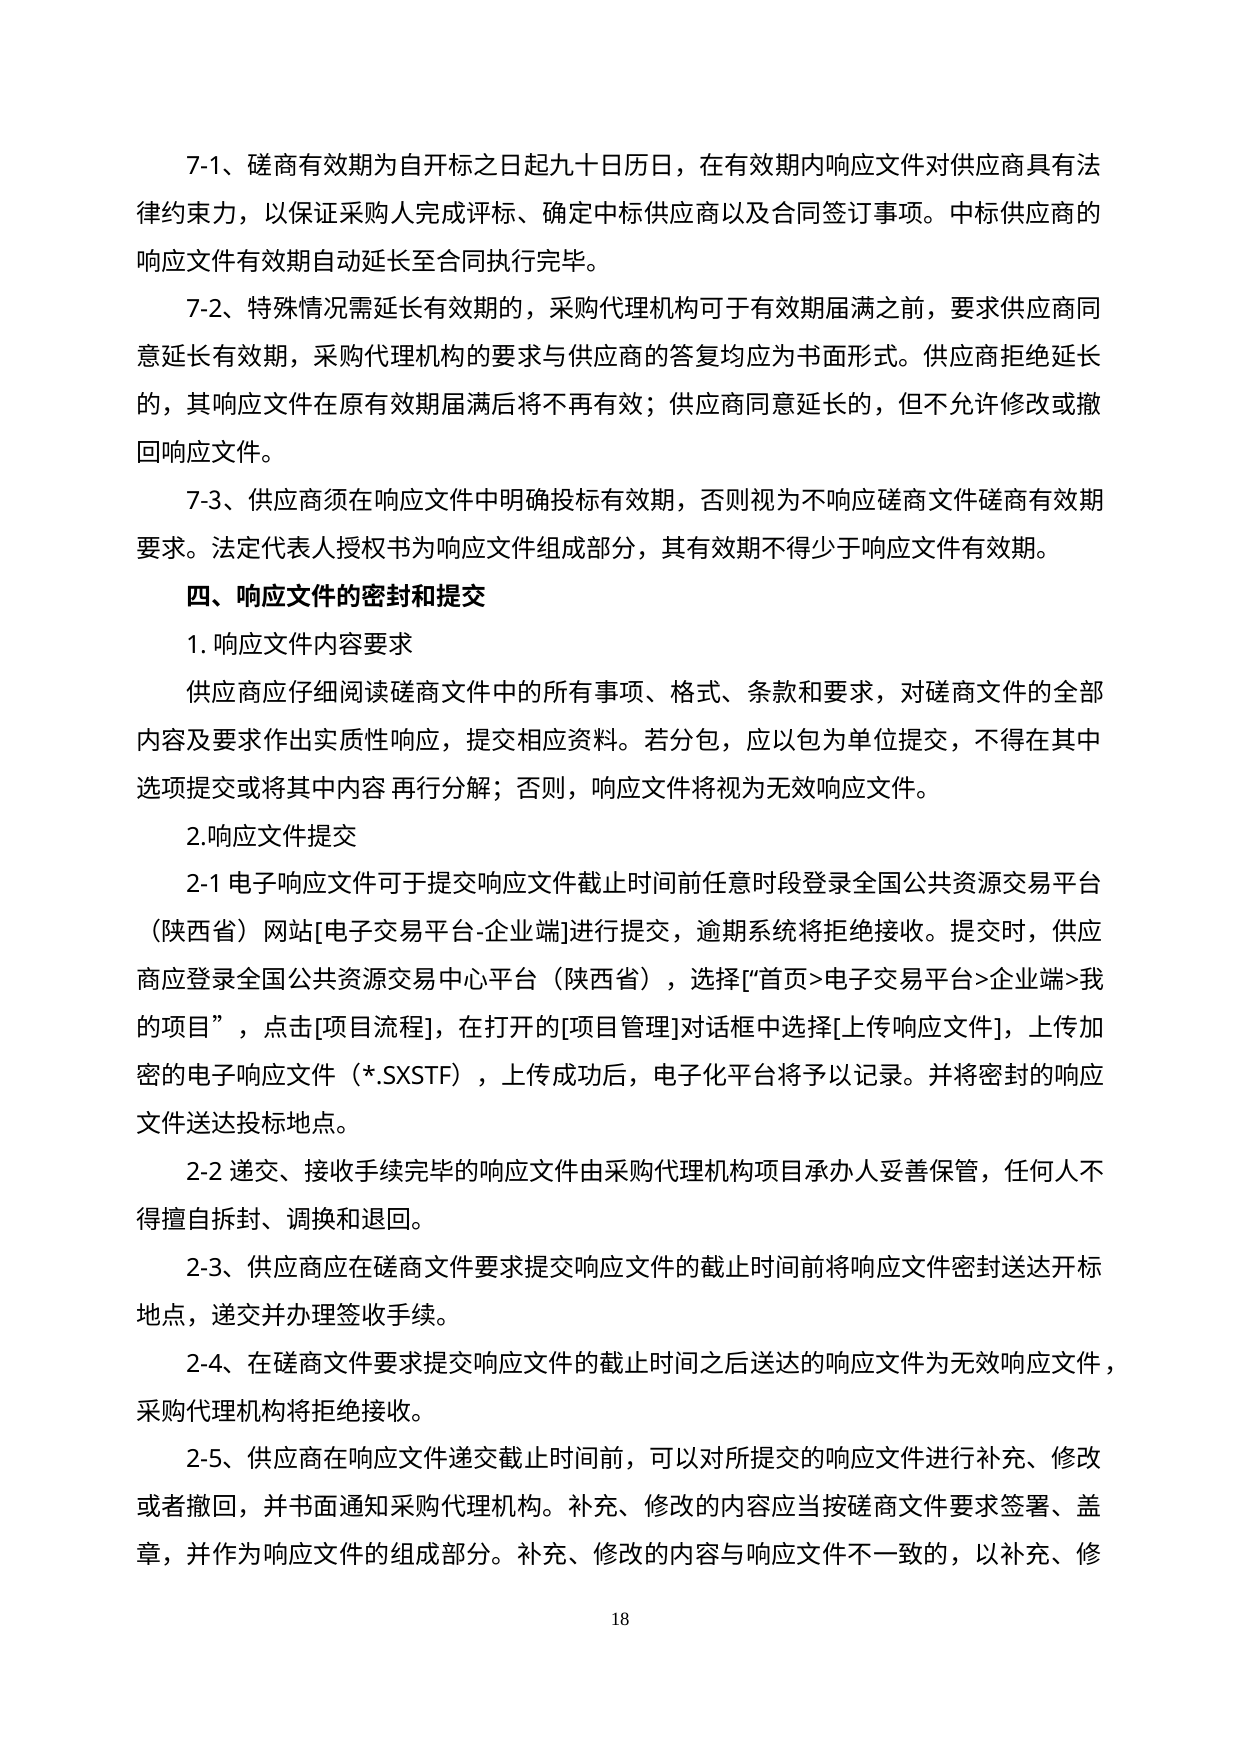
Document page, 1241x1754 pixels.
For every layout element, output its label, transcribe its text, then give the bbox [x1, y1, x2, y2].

text 2-3、供应商应在磋商文件要求提交响应文件的截止时间前将响应文件密封送达开标地点，递交并办理签收手续。 [136, 1238, 1104, 1334]
text 1. 响应文件内容要求 [136, 615, 1104, 663]
text 2.响应文件提交 [136, 807, 1104, 854]
text 7-2、特殊情况需延长有效期的，采购代理机构可于有效期届满之前，要求供应商同意延长有效期，采购代理机构的要求与供应商的答复均应为书面形式。供应商拒绝延长的，其响应文件在原有效期届满后将不再有效；供应商同意延长的，但不允许修改或撤回响应文件。 [136, 279, 1104, 471]
text 2-2 递交、接收手续完毕的响应文件由采购代理机构项目承办人妥善保管，任何人不得擅自拆封、调换和退回。 [136, 1142, 1104, 1238]
text 7-3、供应商须在响应文件中明确投标有效期，否则视为不响应磋商文件磋商有效期要求。法定代表人授权书为响应文件组成部分，其有效期不得少于响应文件有效期。 [136, 471, 1104, 567]
text 2-4、在磋商文件要求提交响应文件的截止时间之后送达的响应文件为无效响应文件，采购代理机构将拒绝接收。 [136, 1334, 1104, 1429]
text 7-1、磋商有效期为自开标之日起九十日历日，在有效期内响应文件对供应商具有法律约束力，以保证采购人完成评标、确定中标供应商以及合同签订事项。中标供应商的响应文件有效期自动延长至合同执行完毕。 [136, 136, 1104, 279]
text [136, 1429, 1104, 1573]
text 四、响应文件的密封和提交 [136, 567, 1104, 615]
text 2-1电子响应文件可于提交响应文件截止时间前任意时段登录全国公共资源交易平台（陕西省）网站[电子交易平台-企业端]进行提交，逾期系统将拒绝接收。提交时，供应商应登录全国公共资源交易中心平台（陕西省），选择[“首页>电子交易平台>企业端>我的项目”，点击[项目流程]，在打开的[项目管理]对话框中选择[上传响应文件]，上传加密的电子响应文件（*.SXSTF），上传成功后，电子化平台将予以记录。并将密封的响应文件送达投标地点。 [136, 854, 1104, 1142]
text 供应商应仔细阅读磋商文件中的所有事项、格式、条款和要求，对磋商文件的全部内容及要求作出实质性响应，提交相应资料。若分包，应以包为单位提交，不得在其中选项提交或将其中内容 再行分解；否则，响应文件将视为无效响应文件。 [136, 663, 1104, 807]
